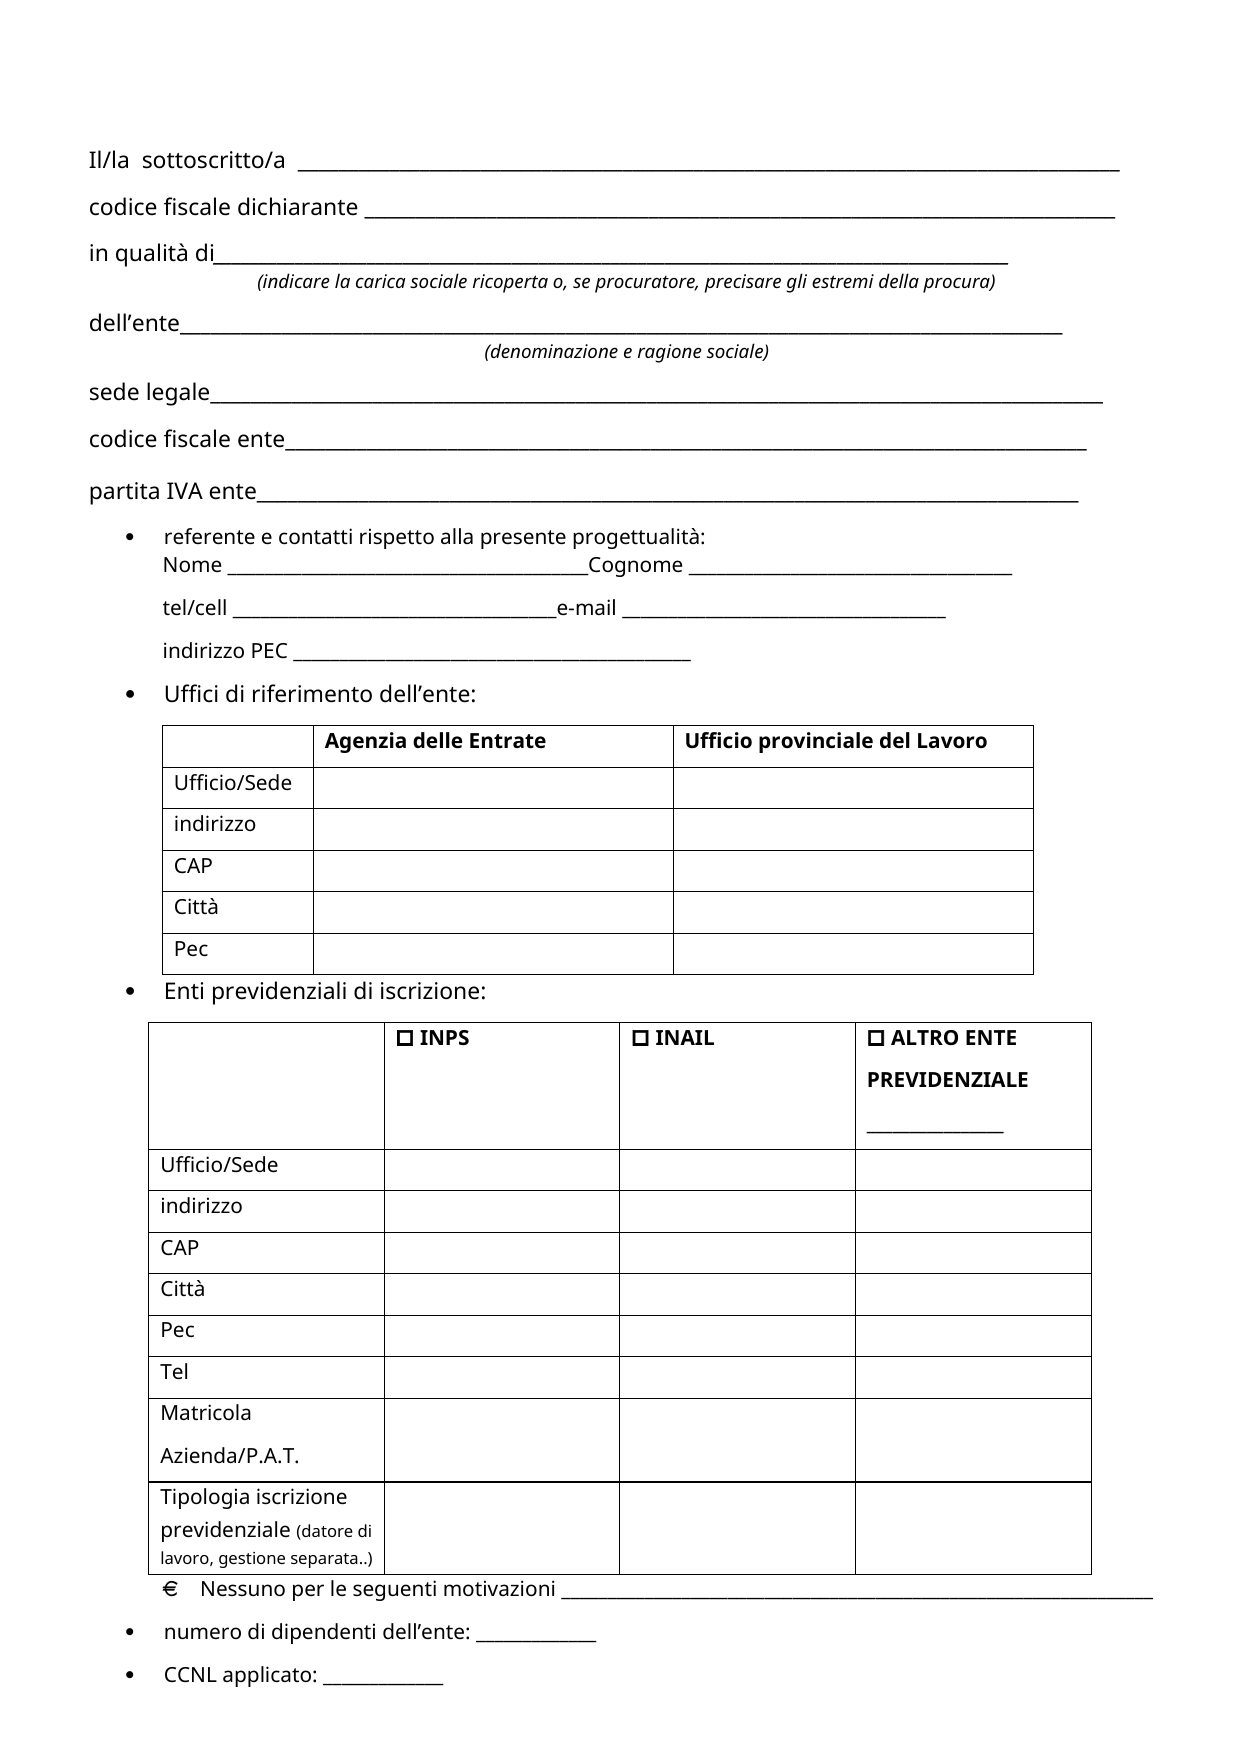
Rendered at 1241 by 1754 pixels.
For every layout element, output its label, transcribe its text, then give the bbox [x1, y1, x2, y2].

table_cell Matricola Azienda/P.A.T. [149, 1399, 384, 1481]
table_cell [385, 1316, 619, 1356]
list numero di dipendenti dell’ente: _____________ [126, 1617, 1166, 1646]
text in qualità di________________________________________________________________________________________ [89, 237, 1166, 269]
table_cell [620, 1274, 855, 1314]
list Enti previdenziali di iscrizione: [126, 975, 1166, 1006]
text codice fiscale ente_______________________________________________________________________________ [89, 423, 1166, 454]
table_cell [674, 934, 1033, 974]
table_cell [856, 1357, 1091, 1397]
table_cell [620, 1483, 855, 1573]
list Uffici di riferimento dell’ente: [126, 678, 1166, 710]
table_cell Città [163, 892, 313, 933]
text sede legale________________________________________________________________________________________ [89, 376, 1166, 408]
table_cell [856, 1399, 1091, 1481]
table_header Ufficio provinciale del Lavoro [674, 726, 1033, 767]
table_cell [620, 1191, 855, 1232]
table_cell Ufficio/Sede [163, 768, 313, 808]
table_cell [385, 1357, 619, 1397]
table_cell [314, 892, 673, 933]
table_cell [385, 1274, 619, 1314]
table_cell Città [149, 1274, 384, 1314]
text tel/cell ___________________________________e-mail ___________________________________ [162, 593, 1166, 622]
table_cell CAP [149, 1233, 384, 1273]
table_header INPS [385, 1023, 619, 1149]
table_cell Tipologia iscrizione previdenziale (datore di lavoro, gestione separata..) [149, 1483, 384, 1573]
text indirizzo PEC ___________________________________________ [162, 636, 1166, 664]
table_cell [674, 768, 1033, 808]
table_cell [674, 892, 1033, 933]
table_cell Pec [149, 1316, 384, 1356]
text dell’ente_______________________________________________________________________________________ [89, 307, 1166, 338]
table_cell [856, 1274, 1091, 1314]
table_cell [620, 1233, 855, 1273]
text Nome _______________________________________Cognome ___________________________________ [162, 551, 1166, 579]
table_cell [856, 1316, 1091, 1356]
table_header INAIL [620, 1023, 855, 1149]
table_cell [385, 1150, 619, 1190]
table_cell [674, 851, 1033, 891]
table_cell indirizzo [149, 1191, 384, 1232]
text partita IVA ente_________________________________________________________________________________ [89, 475, 1166, 507]
table_cell Pec [163, 934, 313, 974]
list referente e contatti rispetto alla presente progettualità: [126, 522, 1166, 551]
table_cell [620, 1150, 855, 1190]
table_cell [620, 1399, 855, 1481]
table_cell [620, 1357, 855, 1397]
table_cell [674, 809, 1033, 850]
table_cell CAP [163, 851, 313, 891]
table_cell indirizzo [163, 809, 313, 850]
text (indicare la carica sociale ricoperta o, se procuratore, precisare gli estremi della procura) [89, 269, 1166, 294]
list CCNL applicato: _____________ [126, 1660, 1166, 1688]
table_cell [385, 1233, 619, 1273]
table_cell [314, 809, 673, 850]
table_header ALTRO ENTE PREVIDENZIALE ________________ [856, 1023, 1091, 1149]
table_cell Tel [149, 1357, 384, 1397]
table_cell [856, 1150, 1091, 1190]
table_header Agenzia delle Entrate [314, 726, 673, 767]
table_cell [856, 1233, 1091, 1273]
table_header [163, 726, 313, 767]
list Nessuno per le seguenti motivazioni ________________________________________________________________ [162, 1574, 1166, 1603]
table_cell [620, 1316, 855, 1356]
text codice fiscale dichiarante __________________________________________________________________________ [89, 191, 1166, 222]
table_cell [856, 1483, 1091, 1573]
table_cell [385, 1483, 619, 1573]
text Il/la sottoscritto/a _________________________________________________________________________________ [89, 144, 1166, 175]
table_cell Ufficio/Sede [149, 1150, 384, 1190]
table_cell [385, 1399, 619, 1481]
table_cell [856, 1191, 1091, 1232]
table_header [149, 1023, 384, 1149]
table_cell [314, 768, 673, 808]
table_cell [314, 851, 673, 891]
table_cell [385, 1191, 619, 1232]
text (denominazione e ragione sociale) [89, 338, 1166, 364]
table_cell [314, 934, 673, 974]
